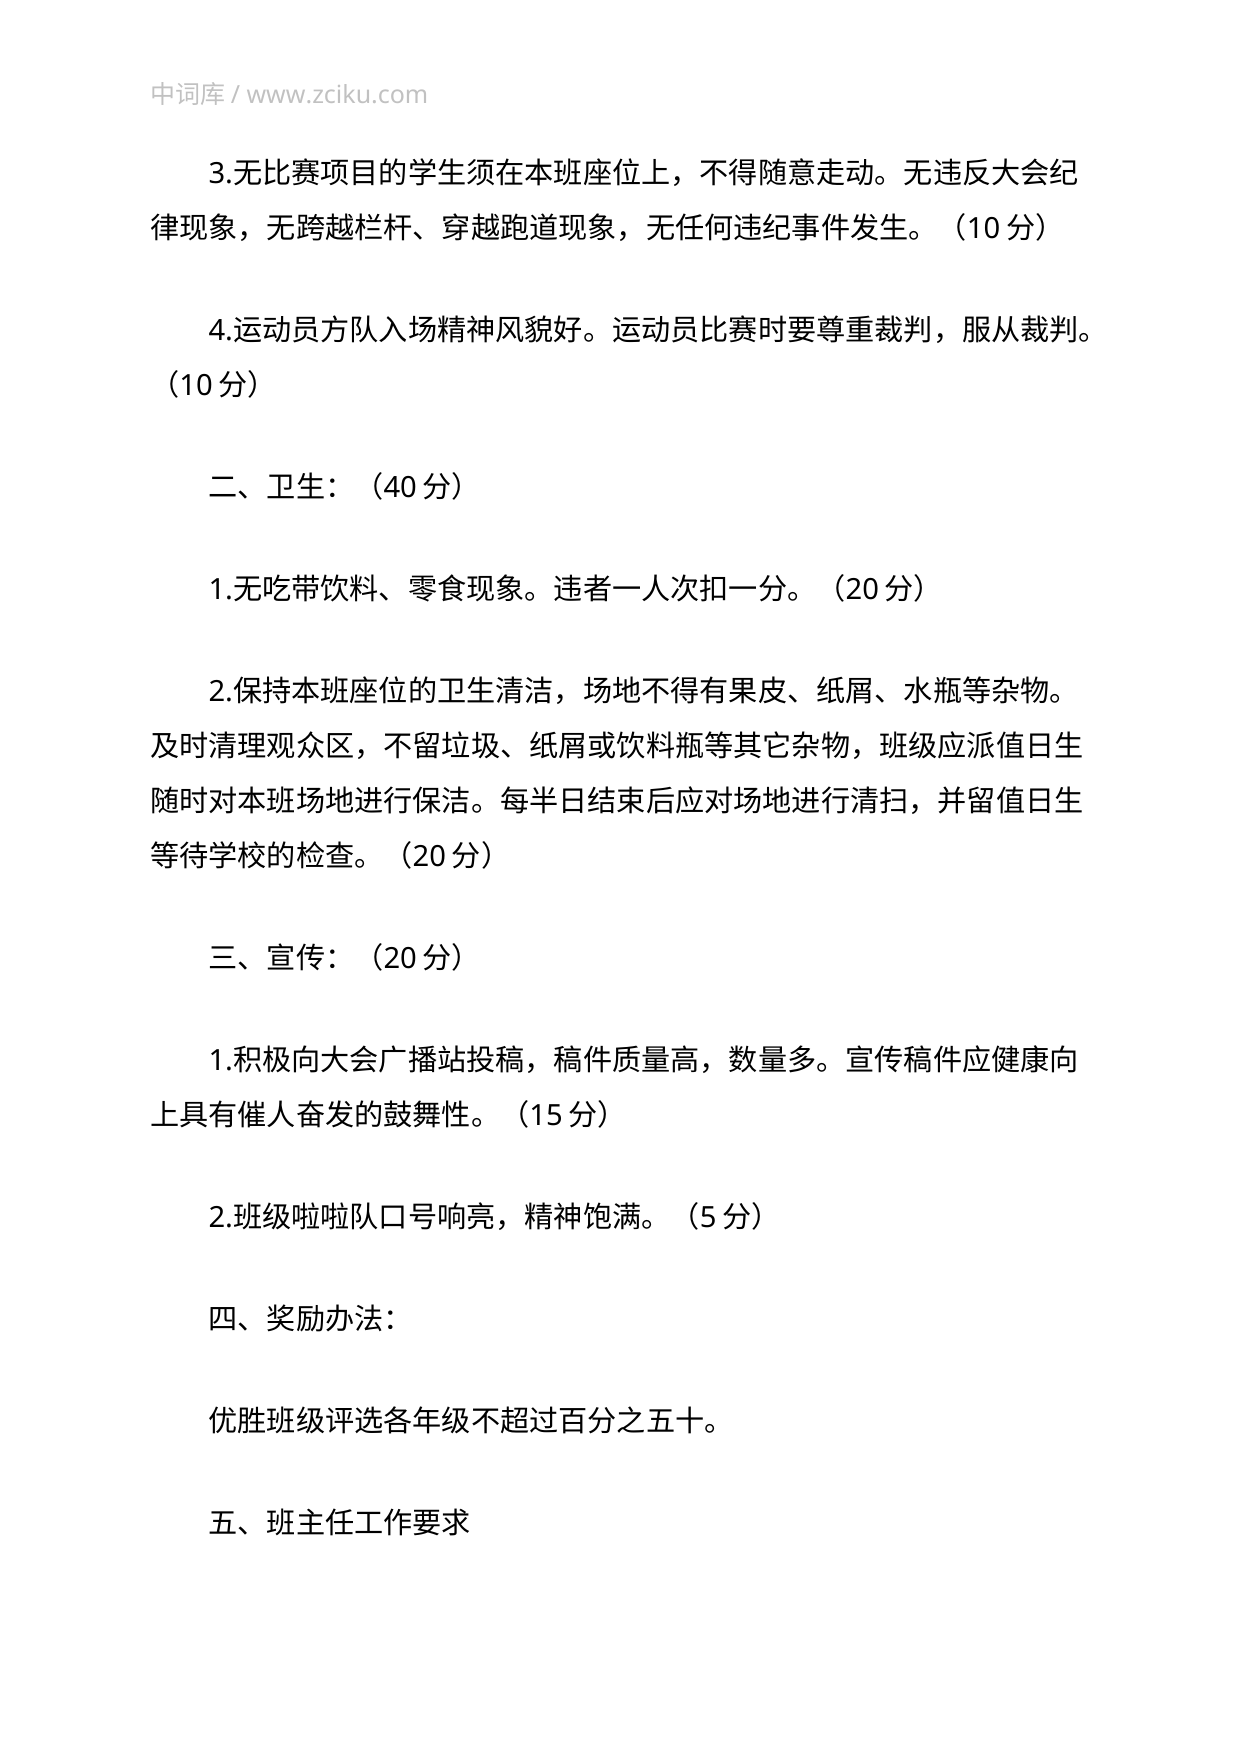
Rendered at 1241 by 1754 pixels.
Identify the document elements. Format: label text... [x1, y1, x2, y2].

text 优胜班级评选各年级不超过百分之五十。 [150, 1397, 1090, 1440]
text 4.运动员方队入场精神风貌好。运动员比赛时要尊重裁判，服从裁判。（10分） [150, 307, 1090, 404]
text 二、卫生：（40分） [150, 464, 1090, 506]
text 1.积极向大会广播站投稿，稿件质量高，数量多。宣传稿件应健康向上具有催人奋发的鼓舞性。（15分） [150, 1037, 1090, 1134]
text 1.无吃带饮料、零食现象。违者一人次扣一分。（20分） [150, 566, 1090, 608]
text 五、班主任工作要求 [150, 1499, 1090, 1541]
text 2.保持本班座位的卫生清洁，场地不得有果皮、纸屑、水瓶等杂物。及时清理观众区，不留垃圾、纸屑或饮料瓶等其它杂物，班级应派值日生随时对本班场地进行保洁。每半日结束后应对场地进行清扫，并留值日生等待学校的检查。（20分） [150, 668, 1090, 875]
text 2.班级啦啦队口号响亮，精神饱满。（5分） [150, 1194, 1090, 1236]
text 四、奖励办法： [150, 1296, 1090, 1338]
text 三、宣传：（20分） [150, 935, 1090, 977]
text 3.无比赛项目的学生须在本班座位上，不得随意走动。无违反大会纪律现象，无跨越栏杆、穿越跑道现象，无任何违纪事件发生。（10分） [150, 150, 1090, 247]
